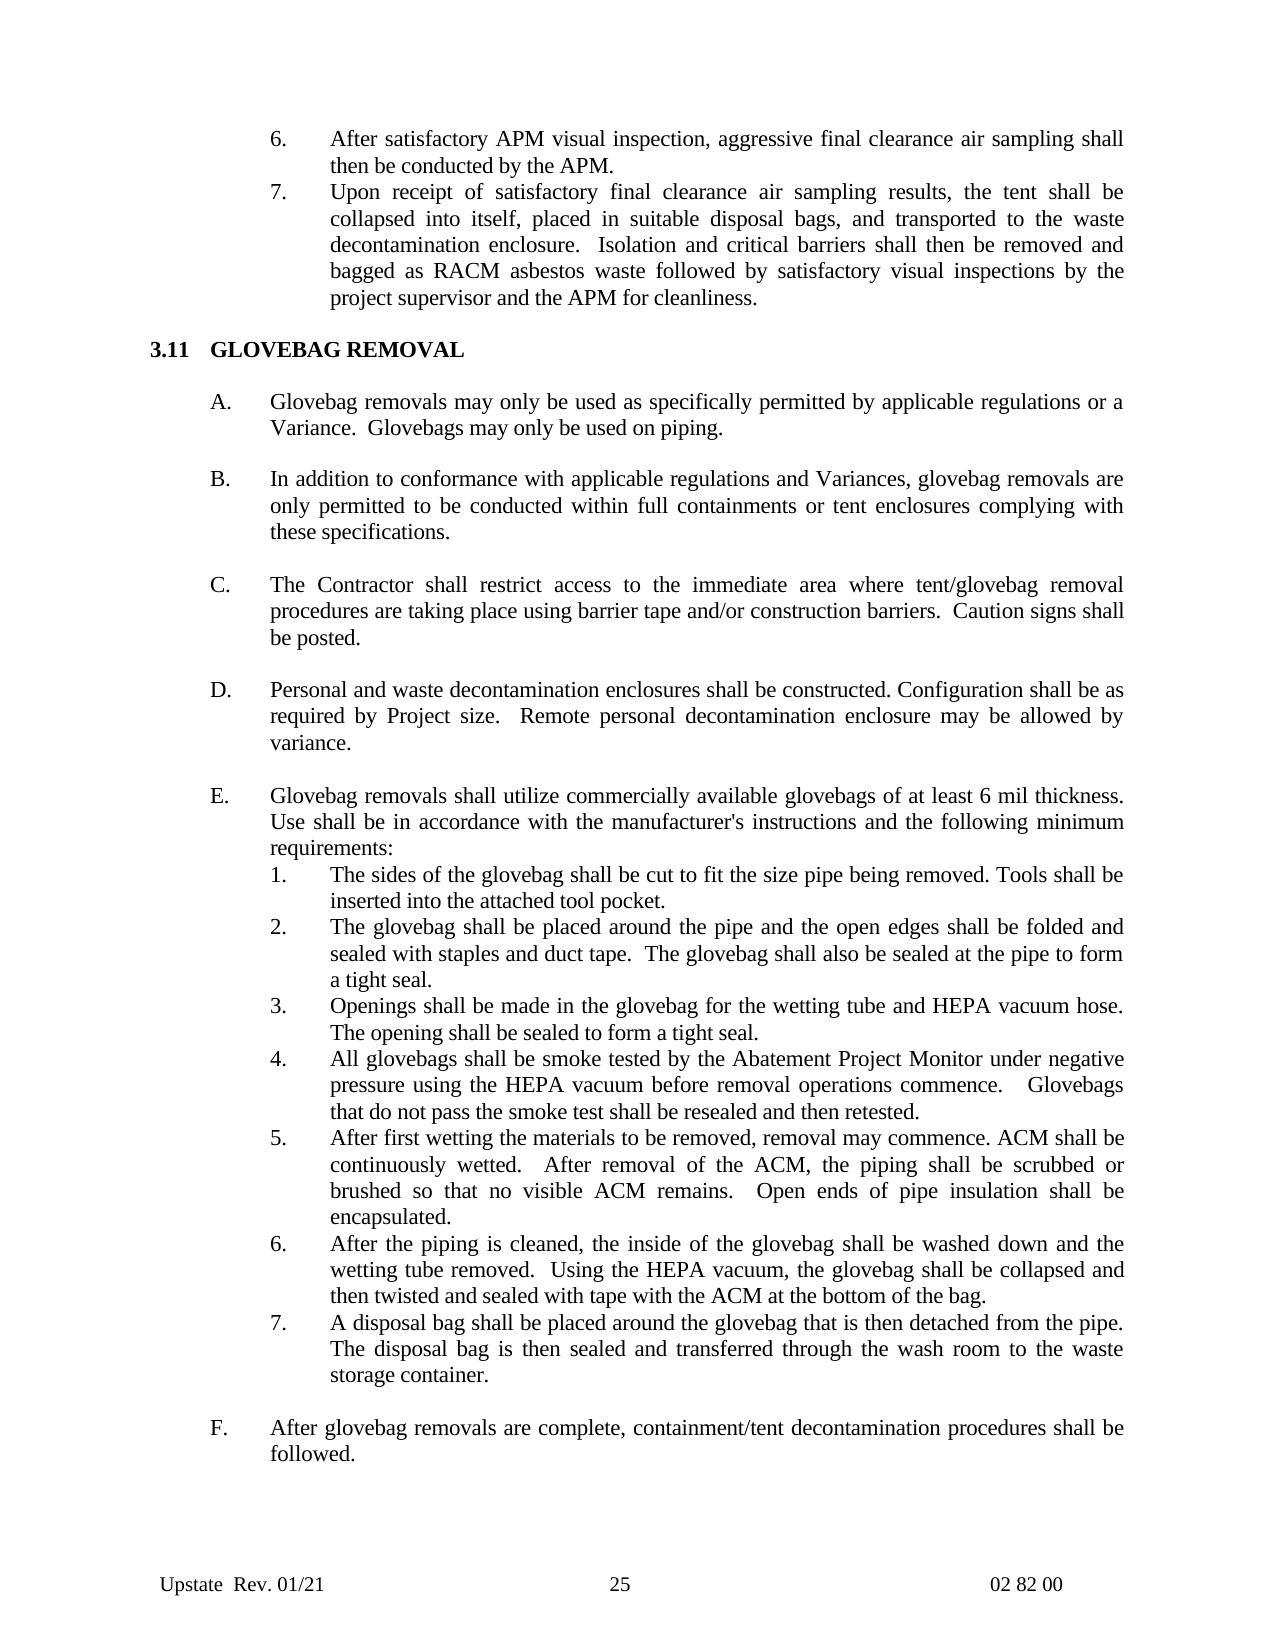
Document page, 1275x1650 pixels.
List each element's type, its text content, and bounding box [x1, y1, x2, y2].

text 1. The sides of the glovebag shall be cut to fit the size pipe being removed. Tools shall be inserted into the attached tool pocket. [270, 861, 1125, 913]
text B. In addition to conformance with applicable regulations and Variances, glovebag removals are only permitted to be conducted within full containments or tent enclosures complying with these specifications. [210, 465, 1125, 544]
text 6. After satisfactory APM visual inspection, aggressive final clearance air sampling shall then be conducted by the APM. [270, 126, 1125, 178]
text 2. The glovebag shall be placed around the pipe and the open edges shall be folded and sealed with staples and duct tape. The glovebag shall also be sealed at the pipe to form a tight seal. [270, 913, 1125, 992]
text A. Glovebag removals may only be used as specifically permitted by applicable regulations or a Variance. Glovebags may only be used on piping. [210, 388, 1125, 440]
text 3.11 GLOVEBAG REMOVAL [150, 336, 1125, 363]
text 6. After the piping is cleaned, the inside of the glovebag shall be washed down and the wetting tube removed. Using the HEPA vacuum, the glovebag shall be collapsed and then twisted and sealed with tape with the ACM at the bottom of the bag. [270, 1230, 1125, 1309]
text 7. Upon receipt of satisfactory final clearance air sampling results, the tent shall be collapsed into itself, placed in suitable disposal bags, and transported to the waste decontamination enclosure. Isolation and critical barriers shall then be removed and bagged as RACM asbestos waste followed by satisfactory visual inspections by the project supervisor and the APM for cleanliness. [270, 178, 1125, 310]
text 7. A disposal bag shall be placed around the glovebag that is then detached from the pipe. The disposal bag is then sealed and transferred through the wash room to the waste storage container. [270, 1309, 1125, 1388]
text E. Glovebag removals shall utilize commercially available glovebags of at least 6 mil thickness. Use shall be in accordance with the manufacturer's instructions and the following minimum requirements: [210, 782, 1125, 861]
text C. The Contractor shall restrict access to the immediate area where tent/glovebag removal procedures are taking place using barrier tape and/or construction barriers. Caution signs shall be posted. [210, 571, 1125, 650]
text 3. Openings shall be made in the glovebag for the wetting tube and HEPA vacuum hose. The opening shall be sealed to form a tight seal. [270, 992, 1125, 1045]
text 4. All glovebags shall be smoke tested by the Abatement Project Monitor under negative pressure using the HEPA vacuum before removal operations commence. Glovebags that do not pass the smoke test shall be resealed and then retested. [270, 1045, 1125, 1124]
text 5. After first wetting the materials to be removed, removal may commence. ACM shall be continuously wetted. After removal of the ACM, the piping shall be scrubbed or brushed so that no visible ACM remains. Open ends of pipe insulation shall be encapsulated. [270, 1124, 1125, 1230]
text F. After glovebag removals are complete, containment/tent decontamination procedures shall be followed. [210, 1414, 1125, 1467]
text D. Personal and waste decontamination enclosures shall be constructed. Configuration shall be as required by Project size. Remote personal decontamination enclosure may be allowed by variance. [210, 676, 1125, 755]
